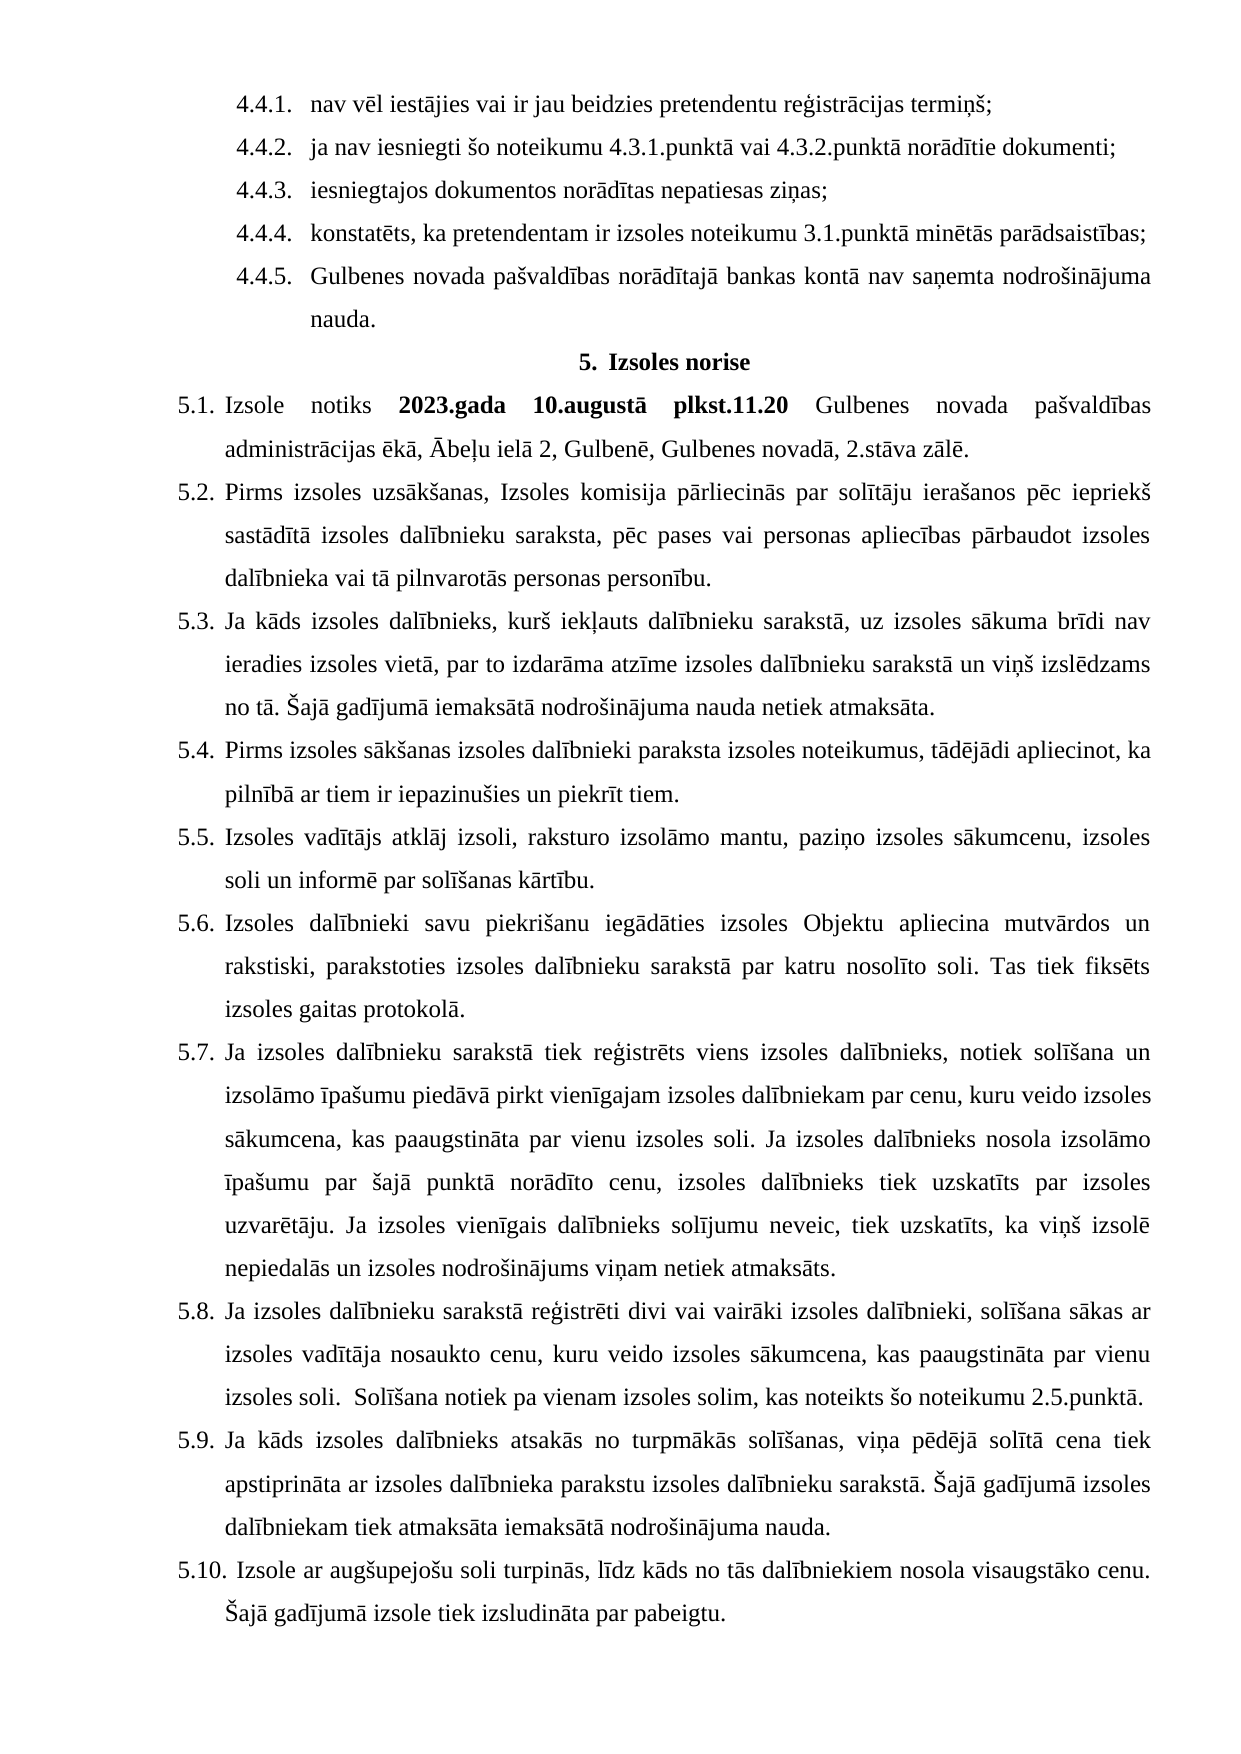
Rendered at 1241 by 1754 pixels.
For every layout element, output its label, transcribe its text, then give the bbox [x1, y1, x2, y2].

list Ja izsoles dalībnieku sarakstā tiek reģistrēts viens izsoles dalībnieks, notiek solīšana un izsolāmo īpašumu piedāvā pirkt vienīgajam izsoles dalībniekam par cenu, kuru veido izsoles sākumcena, kas paaugstināta par vienu izsoles soli. Ja izsoles dalībnieks nosola izsolāmo īpašumu par šajā punktā norādīto cenu, izsoles dalībnieks tiek uzskatīts par izsoles uzvarētāju. Ja izsoles vienīgais dalībnieks solījumu neveic, tiek uzskatīts, ka viņš izsolē nepiedalās un izsoles nodrošinājums viņam netiek atmaksāts. [177, 1037, 1152, 1282]
list Izsoles dalībnieki savu piekrišanu iegādāties izsoles Objektu apliecina mutvārdos un rakstiski, parakstoties izsoles dalībnieku sarakstā par katru nosolīto soli. Tas tiek fiksēts izsoles gaitas protokolā. [177, 908, 1152, 1023]
list iesniegtajos dokumentos norādītas nepatiesas ziņas; [236, 175, 1152, 204]
list Izsole ar augšupejošu soli turpinās, līdz kāds no tās dalībniekiem nosola visaugstāko cenu. Šajā gadījumā izsole tiek izsludināta par pabeigtu. [177, 1555, 1152, 1627]
list Ja kāds izsoles dalībnieks atsakās no turpmākās solīšanas, viņa pēdējā solītā cena tiek apstiprināta ar izsoles dalībnieka parakstu izsoles dalībnieku sarakstā. Šajā gadījumā izsoles dalībniekam tiek atmaksāta iemaksātā nodrošinājuma nauda. [177, 1426, 1152, 1541]
list Izsoles norise [177, 347, 1152, 376]
list Pirms izsoles sākšanas izsoles dalībnieki paraksta izsoles noteikumus, tādējādi apliecinot, ka pilnībā ar tiem ir iepazinušies un piekrīt tiem. [177, 736, 1152, 807]
list Ja kāds izsoles dalībnieks, kurš iekļauts dalībnieku sarakstā, uz izsoles sākuma brīdi nav ieradies izsoles vietā, par to izdarāma atzīme izsoles dalībnieku sarakstā un viņš izslēdzams no tā. Šajā gadījumā iemaksātā nodrošinājuma nauda netiek atmaksāta. [177, 606, 1152, 721]
list konstatēts, ka pretendentam ir izsoles noteikumu 3.1.punktā minētās parādsaistības; [236, 218, 1152, 247]
list Pirms izsoles uzsākšanas, Izsoles komisija pārliecinās par solītāju ierašanos pēc iepriekš sastādītā izsoles dalībnieku saraksta, pēc pases vai personas apliecības pārbaudot izsoles dalībnieka vai tā pilnvarotās personas personību. [177, 477, 1152, 592]
list Izsoles vadītājs atklāj izsoli, raksturo izsolāmo mantu, paziņo izsoles sākumcenu, izsoles soli un informē par solīšanas kārtību. [177, 822, 1152, 894]
list Ja izsoles dalībnieku sarakstā reģistrēti divi vai vairāki izsoles dalībnieki, solīšana sākas ar izsoles vadītāja nosaukto cenu, kuru veido izsoles sākumcena, kas paaugstināta par vienu izsoles soli. Solīšana notiek pa vienam izsoles solim, kas noteikts šo noteikumu 2.5.punktā. [177, 1296, 1152, 1411]
list Izsole notiks 2023.gada 10.augustā plkst.11.20 Gulbenes novada pašvaldības administrācijas ēkā, Ābeļu ielā 2, Gulbenē, Gulbenes novadā, 2.stāva zālē. [177, 391, 1152, 462]
list ja nav iesniegti šo noteikumu 4.3.1.punktā vai 4.3.2.punktā norādītie dokumenti; [236, 132, 1152, 161]
list Gulbenes novada pašvaldības norādītajā bankas kontā nav saņemta nodrošinājuma nauda. [236, 261, 1152, 333]
list nav vēl iestājies vai ir jau beidzies pretendentu reģistrācijas termiņš; [236, 89, 1152, 117]
